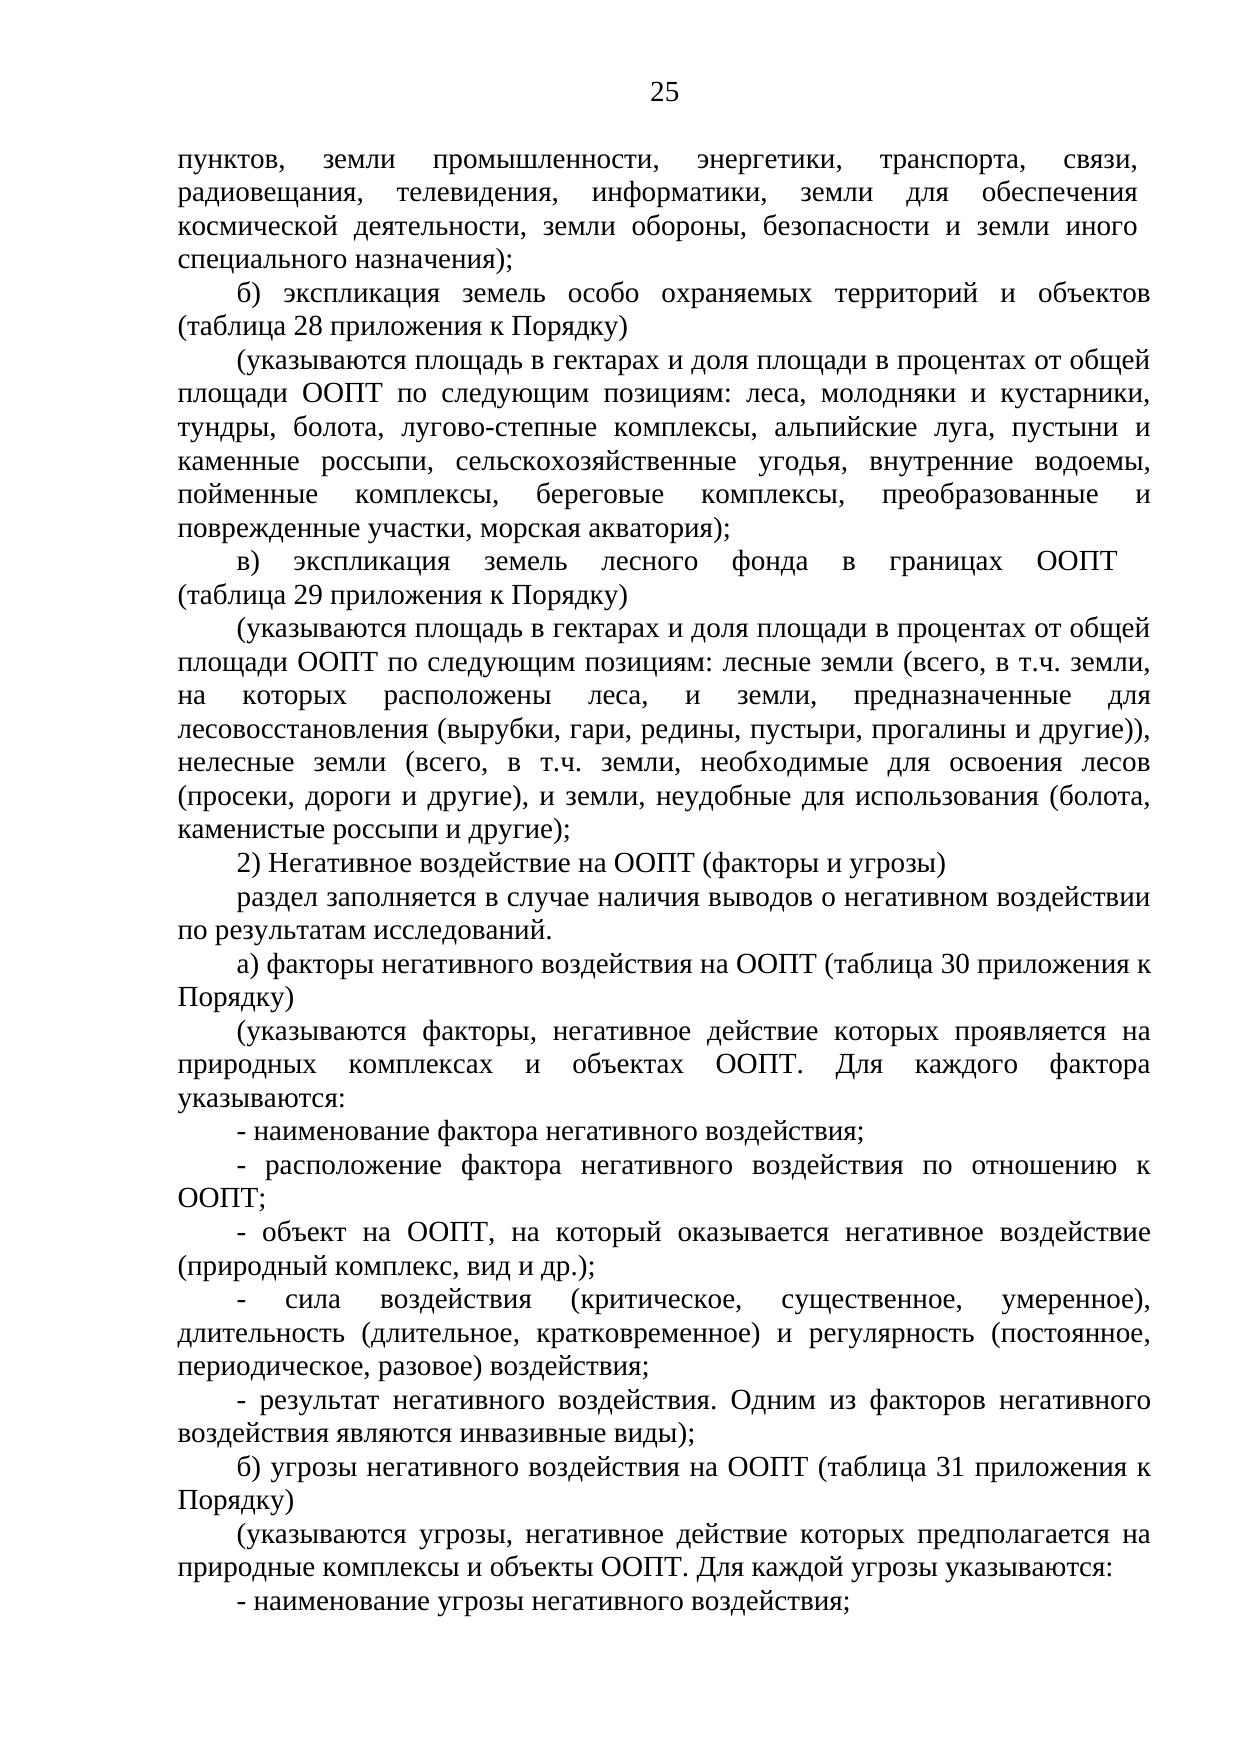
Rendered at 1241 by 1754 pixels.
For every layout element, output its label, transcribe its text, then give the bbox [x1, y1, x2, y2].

text - расположение фактора негативного воздействия по отношению к ООПТ; [177, 1147, 1152, 1214]
text (указываются площадь в гектарах и доля площади в процентах от общей площади ООПТ по следующим позициям: лесные земли (всего, в т.ч. земли, на которых расположены леса, и земли, предназначенные для лесовосстановления (вырубки, гари, редины, пустыри, прогалины и другие)), нелесные земли (всего, в т.ч. земли, необходимые для освоения лесов (просеки, дороги и другие), и земли, неудобные для использования (болота, каменистые россыпи и другие); [177, 610, 1152, 845]
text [177, 141, 1139, 275]
text - результат негативного воздействия. Одним из факторов негативного воздействия являются инвазивные виды); [177, 1382, 1152, 1449]
text 2) Негативное воздействие на ООПТ (факторы и угрозы) [177, 845, 1152, 879]
text раздел заполняется в случае наличия выводов о негативном воздействии по результатам исследований. [177, 879, 1152, 946]
text (указываются факторы, негативное действие которых проявляется на природных комплексах и объектах ООПТ. Для каждого фактора указываются: [177, 1013, 1152, 1113]
text в) экспликация земель лесного фонда в границах ООПТ (таблица 29 приложения к Порядку) [177, 543, 1152, 610]
text а) факторы негативного воздействия на ООПТ (таблица 30 приложения к Порядку) [177, 946, 1152, 1013]
text б) угрозы негативного воздействия на ООПТ (таблица 31 приложения к Порядку) [177, 1449, 1152, 1516]
text б) экспликация земель особо охраняемых территорий и объектов (таблица 28 приложения к Порядку) [177, 275, 1152, 342]
text - сила воздействия (критическое, существенное, умеренное), длительность (длительное, кратковременное) и регулярность (постоянное, периодическое, разовое) воздействия; [177, 1281, 1152, 1382]
text - наименование фактора негативного воздействия; [177, 1113, 1152, 1147]
text - объект на ООПТ, на который оказывается негативное воздействие (природный комплекс, вид и др.); [177, 1214, 1152, 1281]
text (указываются угрозы, негативное действие которых предполагается на природные комплексы и объекты ООПТ. Для каждой угрозы указываются: [177, 1516, 1152, 1583]
text (указываются площадь в гектарах и доля площади в процентах от общей площади ООПТ по следующим позициям: леса, молодняки и кустарники, тундры, болота, лугово-степные комплексы, альпийские луга, пустыни и каменные россыпи, сельскохозяйственные угодья, внутренние водоемы, пойменные комплексы, береговые комплексы, преобразованные и поврежденные участки, морская акватория); [177, 342, 1152, 543]
text - наименование угрозы негативного воздействия; [177, 1583, 1152, 1617]
